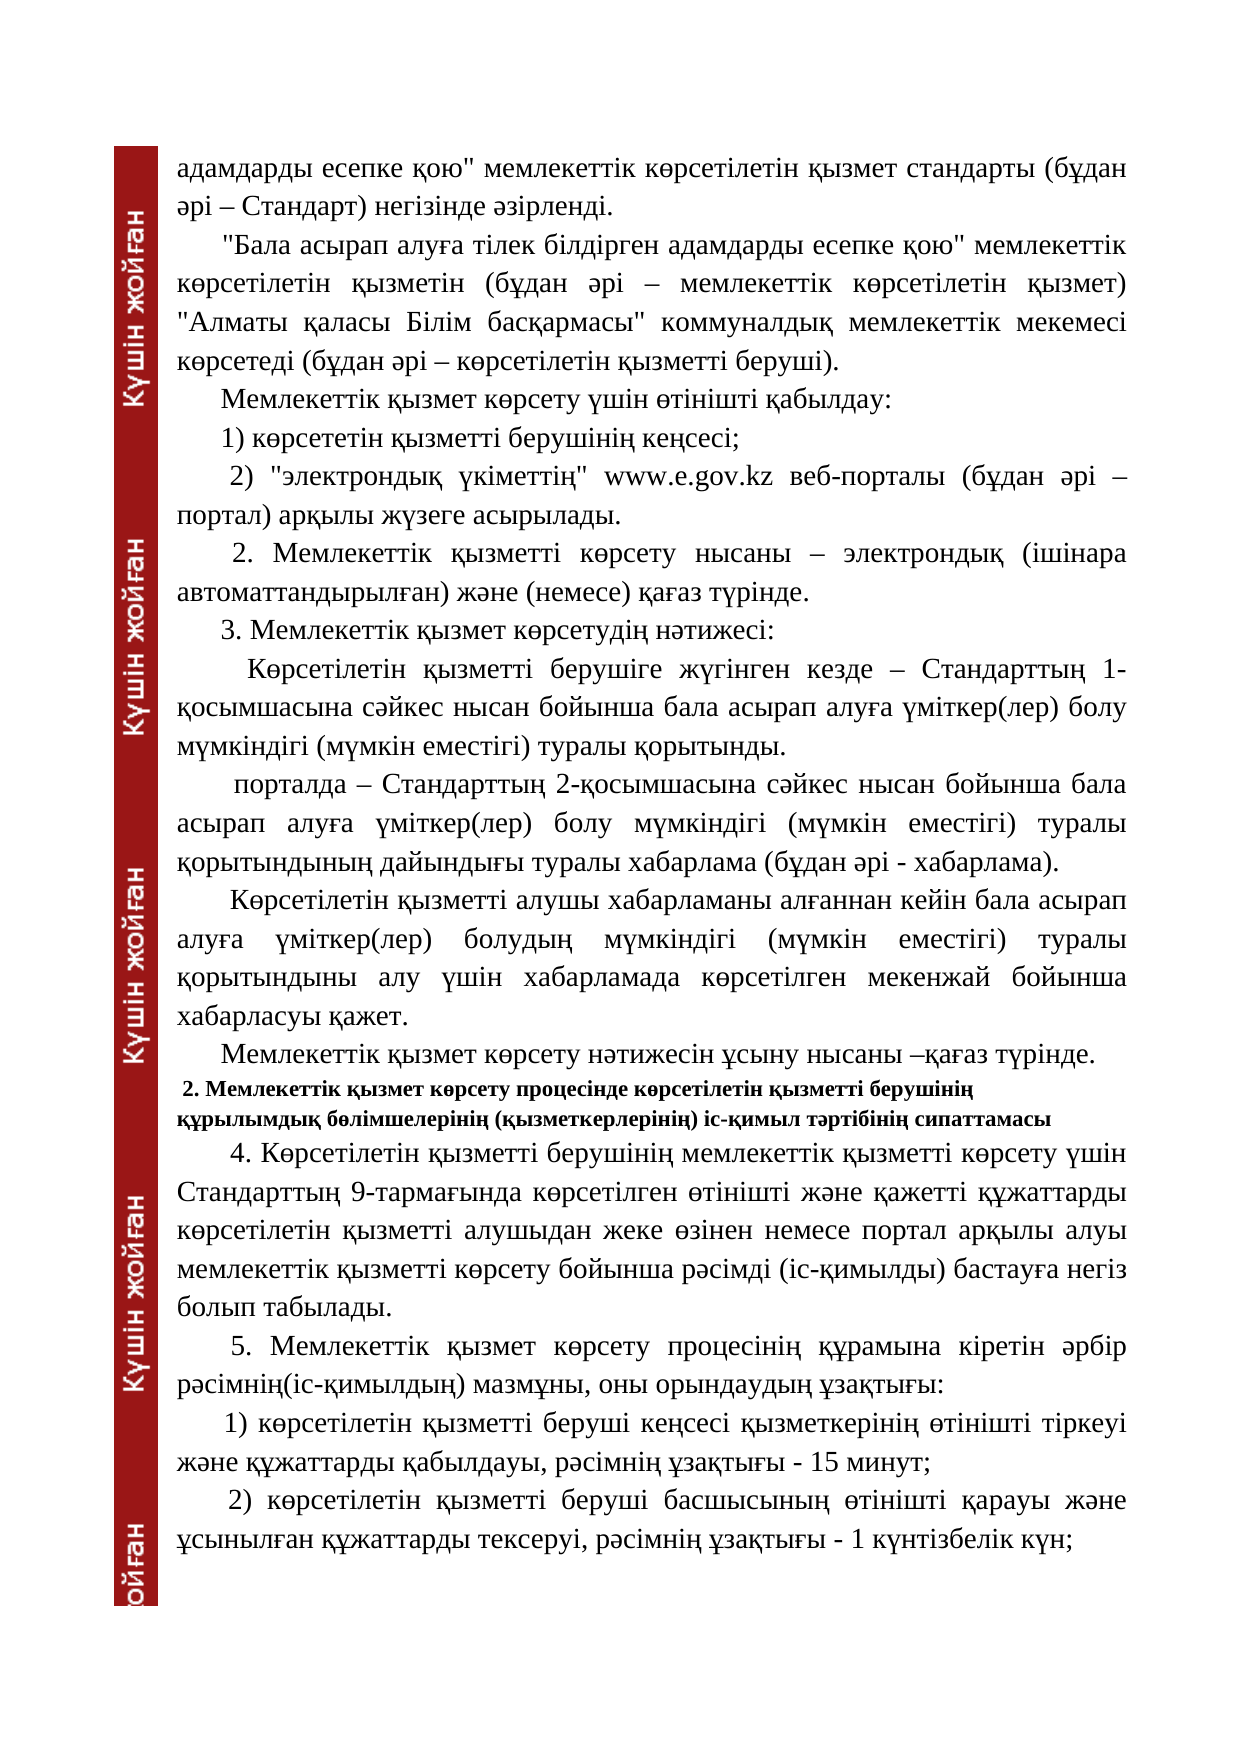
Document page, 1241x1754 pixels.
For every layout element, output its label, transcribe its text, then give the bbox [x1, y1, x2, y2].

text порталда – Стандарттың 2-қосымшасына сәйкес нысан бойынша бала асырап алуға үмiткер(лер) болу мүмкiндiгi (мүмкiн еместiгi) туралы қорытындының дайындығы туралы хабарлама (бұдан әрi - хабарлама). [112, 767, 1128, 877]
text 2. Мемлекеттік қызмет көрсету процесінде көрсетілетін қызметті берушінің құрылымдық бөлімшелерінің (қызметкерлерінің) іс-қимыл тәртібінің сипаттамасы [112, 1075, 1128, 1132]
picture [114, 646, 158, 651]
text 1) көрсететiн қызметтi берушiнiң кеңсесi; [112, 420, 1128, 453]
picture [114, 1477, 158, 1482]
picture [114, 1323, 158, 1328]
text 1) көрсетілетін қызметті беруші кеңсесі қызметкерінің өтiнiштi тiркеуі және құжаттарды қабылдауы, рәсiмнiң ұзақтығы - 15 минут; [112, 1405, 1128, 1477]
picture [114, 1400, 158, 1405]
picture [114, 530, 158, 535]
text Мемлекеттік қызмет көрсету үшін өтiнiштi қабылдау: [112, 381, 1128, 415]
picture [114, 415, 158, 420]
text Көрсетiлетiн қызметтi алушы хабарламаны алғаннан кейiн бала асырап алуға үмiткер(лер) болудың мүмкiндiгi (мүмкiн еместiгi) туралы қорытындыны алу үшiн хабарламада көрсетiлген мекенжай бойынша хабарласуы қажет. [112, 882, 1128, 1031]
picture [114, 1554, 158, 1606]
picture [114, 146, 158, 150]
picture [114, 453, 158, 458]
text 3. Мемлекеттiк қызмет көрсетудiң нәтижесi: [112, 612, 1128, 646]
picture [114, 1070, 158, 1075]
text 2. Мемлекеттiк қызметті көрсету нысаны – электрондық (iшiнара автоматтандырылған) және (немесе) қағаз түрiнде. [112, 535, 1128, 607]
picture [114, 376, 158, 381]
text 4. Көрсетiлетiн қызметтi берушiнiң мемлекеттiк қызметтi көрсету үшiн Стандарттың 9-тармағында көрсетiлген өтiнiштi және қажеттi құжаттарды көрсетiлетiн қызметтi алушыдан жеке өзінен немесе портал арқылы алуы мемлекеттiк қызметтi көрсету бойынша рәсiмдi (iс-қимылды) бастауға негiз болып табылады. [112, 1135, 1128, 1323]
text "Бала асырап алуға тілек білдірген адамдарды есепке қою" мемлекеттiк көрсетiлетiн қызметiн (бұдан әрi – мемлекеттiк көрсетiлетiн қызмет) "Алматы қаласы Бiлiм басқармасы" коммуналдық мемлекеттiк мекемесi көрсетедi (бұдан әрi – көрсетiлетiн қызметтi берушi). [112, 227, 1128, 376]
text 2) көрсетiлетiн қызметтi берушi басшысының өтiнiштi қарауы және ұсынылған құжаттарды тексеруi, рәсiмнiң ұзақтығы - 1 күнтізбелік күн; [112, 1482, 1128, 1554]
picture [114, 607, 158, 612]
picture [114, 762, 158, 767]
text 5. Мемлекеттiк қызмет көрсету процесiнiң құрамына кiретiн әрбiр рәсiмнiң(iс-қимылдың) мазмұны, оны орындаудың ұзақтығы: [112, 1328, 1128, 1400]
picture [114, 222, 158, 227]
text 2) "электрондық үкiметтiң" www.e.gov.kz веб-порталы (бұдан әрi – портал) арқылы жүзеге асырылады. [112, 458, 1128, 530]
picture [114, 877, 158, 882]
text Көрсетiлетiн қызметтi берушiге жүгiнген кезде – Стандарттың 1-қосымшасына сәйкес нысан бойынша бала асырап алуға үмiткер(лер) болу мүмкiндiгi (мүмкiн еместiгi) туралы қорытынды. [112, 651, 1128, 762]
picture [114, 1031, 158, 1036]
text Мемлекеттiк қызмет көрсету нәтижесiн ұсыну нысаны –қағаз түрiнде. [112, 1036, 1128, 1070]
